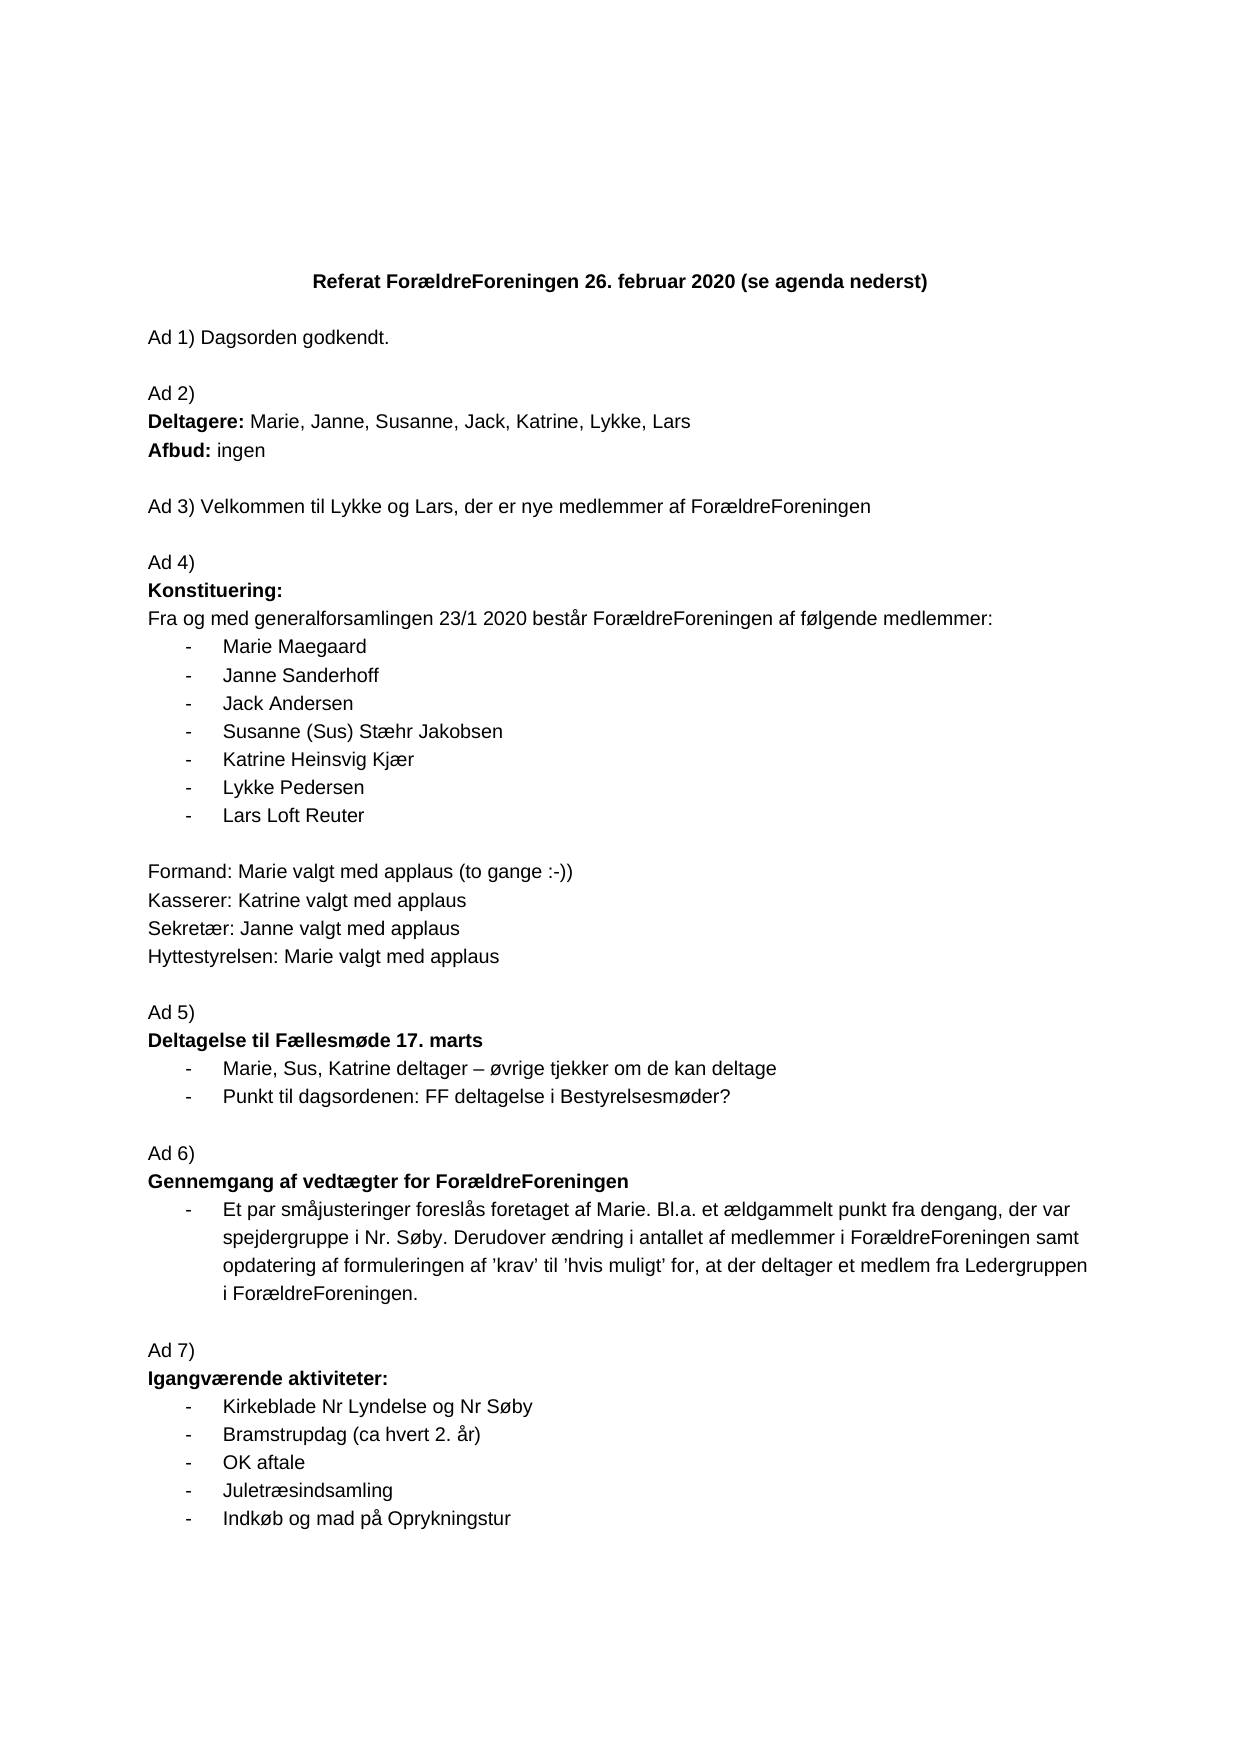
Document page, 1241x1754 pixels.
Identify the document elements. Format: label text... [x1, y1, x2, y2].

text Ad 2) [148, 377, 1092, 405]
list Bramstrupdag (ca hvert 2. år) [185, 1417, 1092, 1446]
list Punkt til dagsordenen: FF deltagelse i Bestyrelsesmøder? [185, 1080, 1092, 1108]
list Indkøb og mad på Oprykningstur [185, 1502, 1092, 1530]
list Juletræsindsamling [185, 1474, 1092, 1502]
text Deltagere: Marie, Janne, Susanne, Jack, Katrine, Lykke, Lars [148, 405, 1092, 433]
list Kirkeblade Nr Lyndelse og Nr Søby [185, 1389, 1092, 1417]
text Gennemgang af vedtægter for ForældreForeningen [148, 1164, 1092, 1192]
text Sekretær: Janne valgt med applaus [148, 911, 1092, 939]
text Konstituering: [148, 574, 1092, 602]
text Ad 4) [148, 546, 1092, 574]
list Janne Sanderhoff [185, 658, 1092, 686]
list Ad 7) [148, 1333, 1092, 1361]
text Ad 6) [148, 1136, 1092, 1164]
list Jack Andersen [185, 686, 1092, 714]
text Ad 5) [148, 996, 1092, 1024]
text Kasserer: Katrine valgt med applaus [148, 883, 1092, 911]
text Afbud: ingen [148, 433, 1092, 461]
text Fra og med generalforsamlingen 23/1 2020 består ForældreForeningen af følgende medlemmer: [148, 602, 1092, 630]
list Marie Maegaard [185, 630, 1092, 658]
list Katrine Heinsvig Kjær [185, 742, 1092, 771]
list Susanne (Sus) Stæhr Jakobsen [185, 714, 1092, 742]
list OK aftale [185, 1446, 1092, 1474]
list Marie, Sus, Katrine deltager – øvrige tjekker om de kan deltage [185, 1052, 1092, 1080]
list Et par småjusteringer foreslås foretaget af Marie. Bl.a. et ældgammelt punkt fra dengang, der var spejdergruppe i Nr. Søby. Derudover ændring i antallet af medlemmer i ForældreForeningen samt opdatering af formuleringen af ’krav’ til ’hvis muligt’ for, at der deltager et medlem fra Ledergruppen i ForældreForeningen. [185, 1192, 1092, 1305]
text Formand: Marie valgt med applaus (to gange :-)) [148, 855, 1092, 883]
list Igangværende aktiviteter: [148, 1361, 1092, 1389]
text Ad 3) Velkommen til Lykke og Lars, der er nye medlemmer af ForældreForeningen [148, 489, 1092, 517]
list Lykke Pedersen [185, 771, 1092, 799]
text Deltagelse til Fællesmøde 17. marts [148, 1024, 1092, 1052]
text Hyttestyrelsen: Marie valgt med applaus [148, 939, 1092, 967]
text Ad 1) Dagsorden godkendt. [148, 321, 1092, 349]
text Referat ForældreForeningen 26. februar 2020 (se agenda nederst) [148, 264, 1092, 292]
list Lars Loft Reuter [185, 799, 1092, 827]
